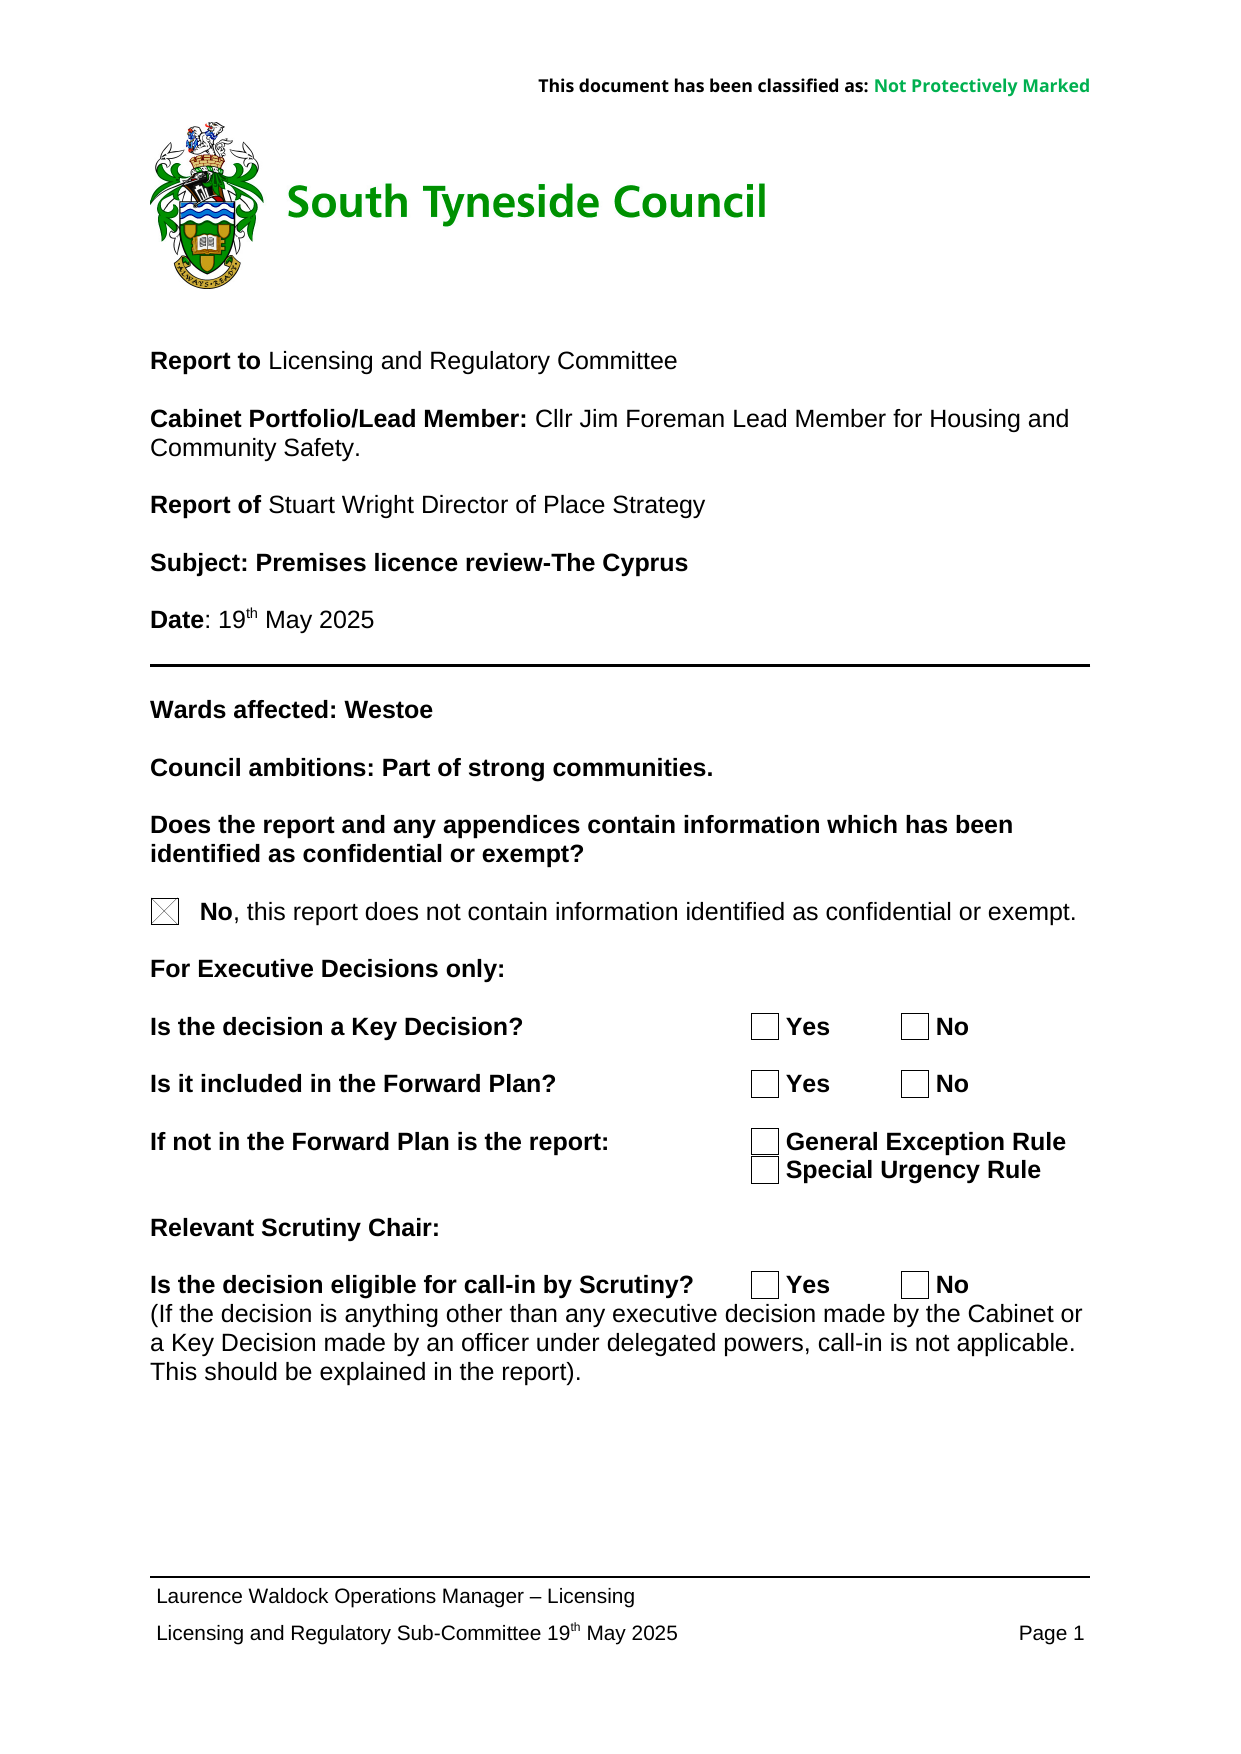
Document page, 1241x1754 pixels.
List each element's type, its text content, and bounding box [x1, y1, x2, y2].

text Wards affected: Westoe [150, 695, 1090, 724]
text Report of Stuart Wright Director of Place Strategy [150, 490, 1090, 519]
text Does the report and any appendices contain information which has been identified as confidential or exempt? [150, 810, 1090, 868]
picture [150, 122, 765, 289]
text (If the decision is anything other than any executive decision made by the Cabinet or a Key Decision made by an officer under delegated powers, call-in is not applicable. This should be explained in the report). [150, 1299, 1090, 1385]
text Cabinet Portfolio/Lead Member: Cllr Jim Foreman Lead Member for Housing and Community Safety. [150, 404, 1090, 461]
text Report to Licensing and Regulatory Committee [150, 346, 1090, 375]
text Relevant Scrutiny Chair: [150, 1213, 1090, 1242]
text Is the decision eligible for call-in by Scrutiny? Yes No [150, 1270, 1090, 1299]
text Special Urgency Rule [675, 1155, 1090, 1184]
text For Executive Decisions only: [150, 954, 1090, 983]
text If not in the Forward Plan is the report: General Exception Rule [150, 1127, 1090, 1155]
text Is the decision a Key Decision? Yes No [150, 1012, 1090, 1040]
text Is it included in the Forward Plan? Yes No [150, 1069, 1090, 1098]
text Subject: Premises licence review-The Cyprus [150, 547, 1090, 576]
text No, this report does not contain information identified as confidential or exempt. [178, 897, 1090, 925]
text Date: 19th May 2025 [150, 605, 1090, 634]
text Council ambitions: Part of strong communities. [150, 753, 1090, 782]
